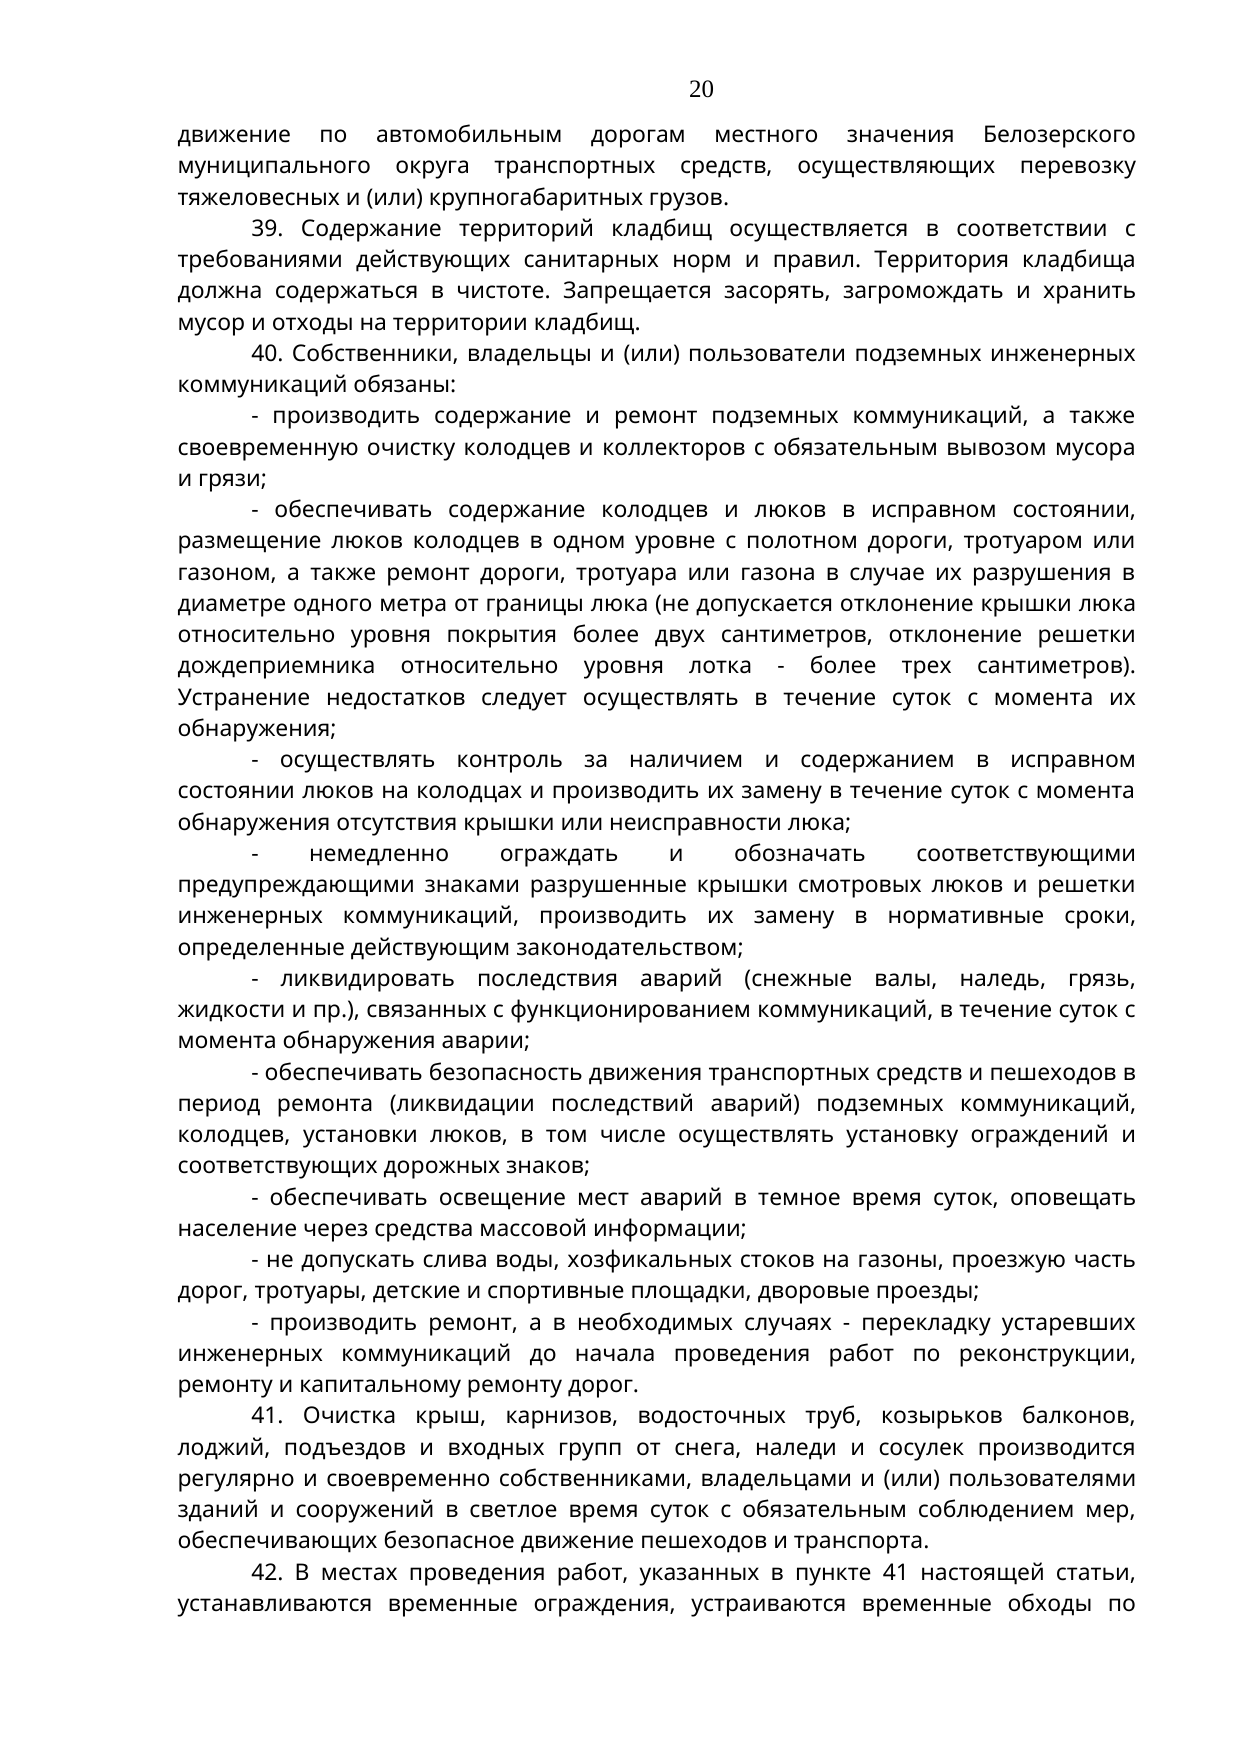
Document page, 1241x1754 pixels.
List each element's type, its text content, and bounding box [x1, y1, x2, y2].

text 39. Содержание территорий кладбищ осуществляется в соответствии с требованиями действующих санитарных норм и правил. Территория кладбища должна содержаться в чистоте. Запрещается засорять, загромождать и хранить мусор и отходы на территории кладбищ. [177, 212, 1137, 337]
text - обеспечивать освещение мест аварий в темное время суток, оповещать население через средства массовой информации; [177, 1181, 1137, 1243]
text - обеспечивать содержание колодцев и люков в исправном состоянии, размещение люков колодцев в одном уровне с полотном дороги, тротуаром или газоном, а также ремонт дороги, тротуара или газона в случае их разрушения в диаметре одного метра от границы люка (не допускается отклонение крышки люка относительно уровня покрытия более двух сантиметров, отклонение решетки дождеприемника относительно уровня лотка - более трех сантиметров). Устранение недостатков следует осуществлять в течение суток с момента их обнаружения; [177, 493, 1137, 743]
text 41. Очистка крыш, карнизов, водосточных труб, козырьков балконов, лоджий, подъездов и входных групп от снега, наледи и сосулек производится регулярно и своевременно собственниками, владельцами и (или) пользователями зданий и сооружений в светлое время суток с обязательным соблюдением мер, обеспечивающих безопасное движение пешеходов и транспорта. [177, 1399, 1137, 1556]
text - производить содержание и ремонт подземных коммуникаций, а также своевременную очистку колодцев и коллекторов с обязательным вывозом мусора и грязи; [177, 399, 1137, 493]
text - ликвидировать последствия аварий (снежные валы, наледь, грязь, жидкости и пр.), связанных с функционированием коммуникаций, в течение суток с момента обнаружения аварии; [177, 962, 1137, 1056]
text - осуществлять контроль за наличием и содержанием в исправном состоянии люков на колодцах и производить их замену в течение суток с момента обнаружения отсутствия крышки или неисправности люка; [177, 743, 1137, 837]
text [177, 1556, 1137, 1618]
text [177, 118, 1137, 212]
text - обеспечивать безопасность движения транспортных средств и пешеходов в период ремонта (ликвидации последствий аварий) подземных коммуникаций, колодцев, установки люков, в том числе осуществлять установку ограждений и соответствующих дорожных знаков; [177, 1056, 1137, 1181]
text 40. Собственники, владельцы и (или) пользователи подземных инженерных коммуникаций обязаны: [177, 337, 1137, 399]
text - производить ремонт, а в необходимых случаях - перекладку устаревших инженерных коммуникаций до начала проведения работ по реконструкции, ремонту и капитальному ремонту дорог. [177, 1306, 1137, 1399]
text - не допускать слива воды, хозфикальных стоков на газоны, проезжую часть дорог, тротуары, детские и спортивные площадки, дворовые проезды; [177, 1243, 1137, 1306]
text - немедленно ограждать и обозначать соответствующими предупреждающими знаками разрушенные крышки смотровых люков и решетки инженерных коммуникаций, производить их замену в нормативные сроки, определенные действующим законодательством; [177, 837, 1137, 962]
